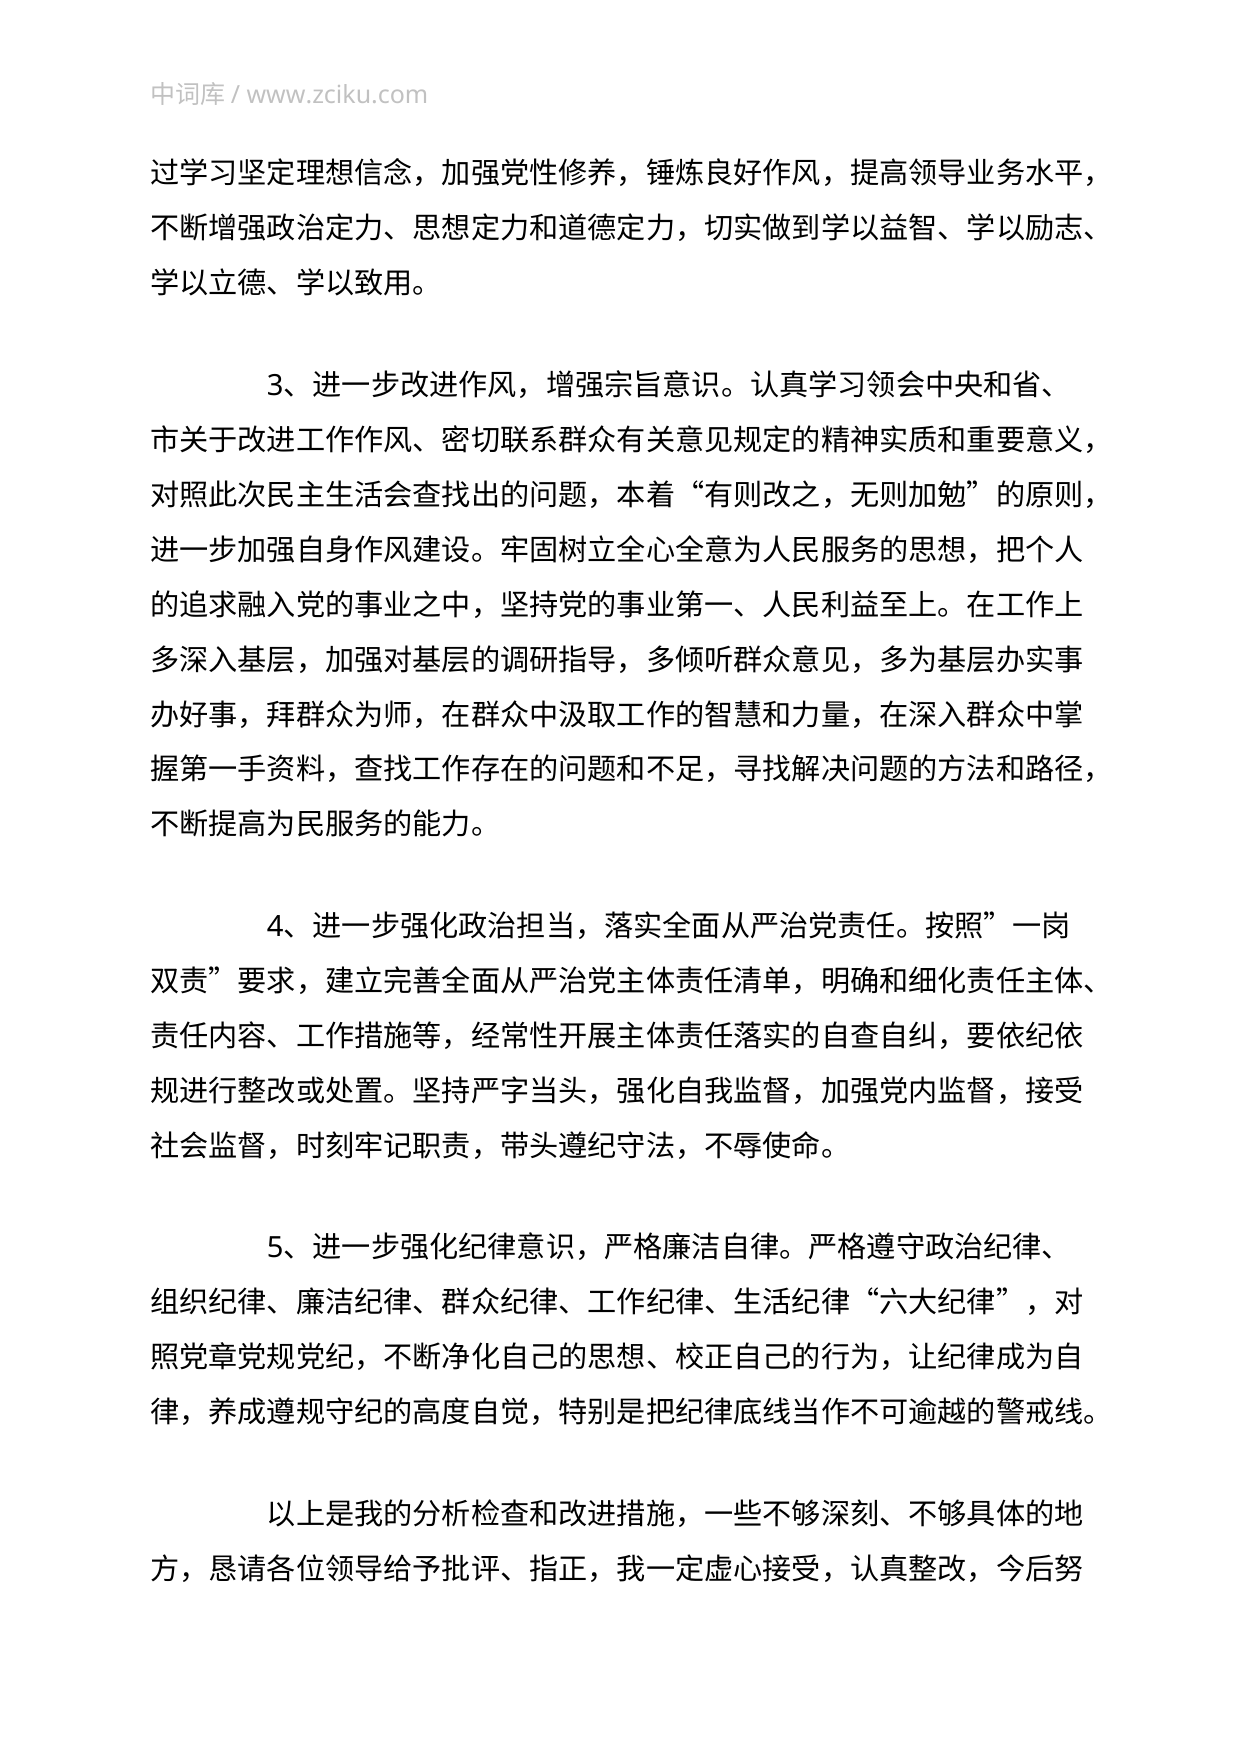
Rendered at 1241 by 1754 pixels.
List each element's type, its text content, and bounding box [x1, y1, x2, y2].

text 3、进一步改进作风，增强宗旨意识。认真学习领会中央和省、市关于改进工作作风、密切联系群众有关意见规定的精神实质和重要意义，对照此次民主生活会查找出的问题，本着“有则改之，无则加勉”的原则，进一步加强自身作风建设。牢固树立全心全意为人民服务的思想，把个人的追求融入党的事业之中，坚持党的事业第一、人民利益至上。在工作上多深入基层，加强对基层的调研指导，多倾听群众意见，多为基层办实事办好事，拜群众为师，在群众中汲取工作的智慧和力量，在深入群众中掌握第一手资料，查找工作存在的问题和不足，寻找解决问题的方法和路径，不断提高为民服务的能力。 [150, 362, 1090, 843]
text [150, 1491, 1090, 1588]
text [150, 150, 1090, 302]
text 5、进一步强化纪律意识，严格廉洁自律。严格遵守政治纪律、组织纪律、廉洁纪律、群众纪律、工作纪律、生活纪律“六大纪律”，对照党章党规党纪，不断净化自己的思想、校正自己的行为，让纪律成为自律，养成遵规守纪的高度自觉，特别是把纪律底线当作不可逾越的警戒线。 [150, 1224, 1090, 1431]
text 4、进一步强化政治担当，落实全面从严治党责任。按照”一岗双责”要求，建立完善全面从严治党主体责任清单，明确和细化责任主体、责任内容、工作措施等，经常性开展主体责任落实的自查自纠，要依纪依规进行整改或处置。坚持严字当头，强化自我监督，加强党内监督，接受社会监督，时刻牢记职责，带头遵纪守法，不辱使命。 [150, 903, 1090, 1164]
